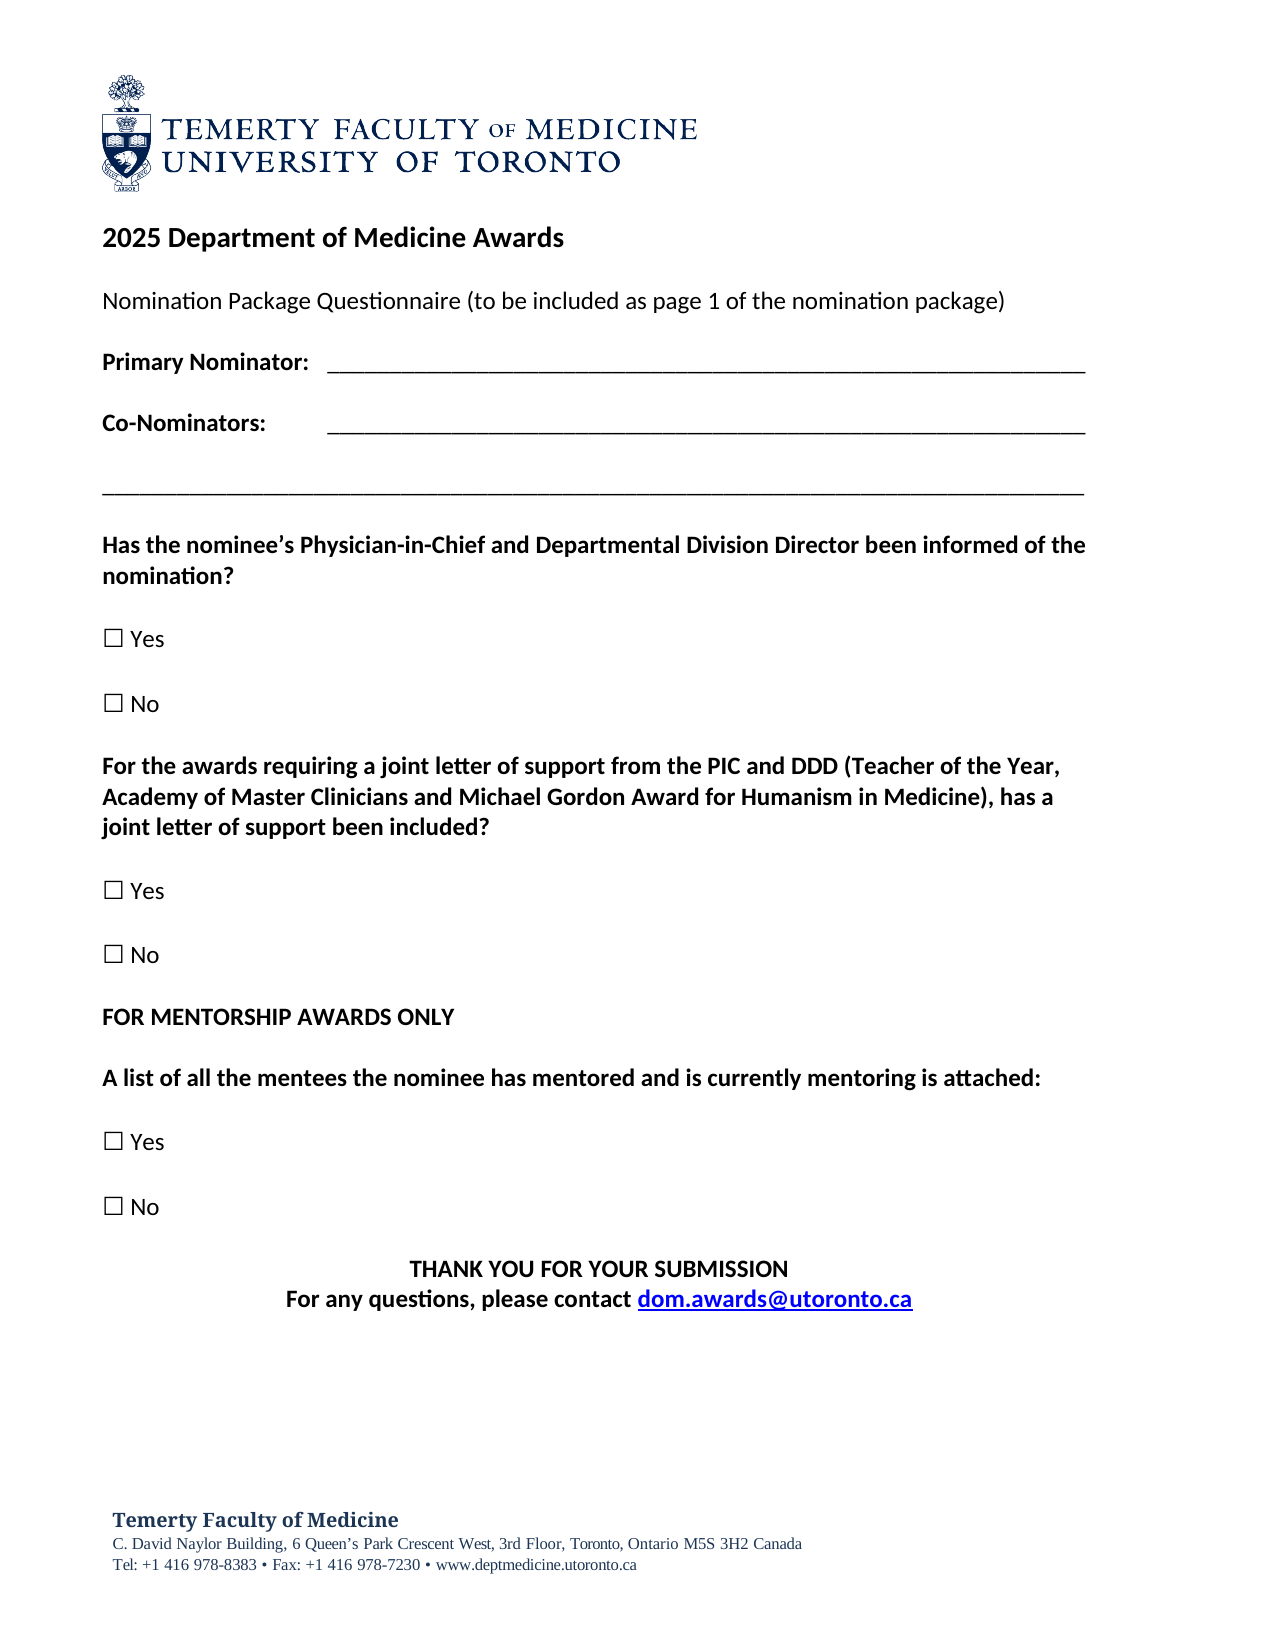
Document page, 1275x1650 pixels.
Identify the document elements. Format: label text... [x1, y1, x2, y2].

picture [102, 75, 697, 192]
text 2025 Department of Medicine Awards [102, 219, 1096, 255]
text No [102, 1188, 1096, 1222]
text Yes [102, 621, 1096, 655]
text THANK YOU FOR YOUR SUBMISSION [102, 1253, 1096, 1283]
text For any questions, please contact dom.awards@utoronto.ca [102, 1283, 1096, 1314]
text A list of all the mentees the nominee has mentored and is currently mentoring is attached: [102, 1063, 1096, 1093]
text FOR MENTORSHIP AWARDS ONLY [102, 1002, 1096, 1032]
text Has the nominee’s Physician-in-Chief and Departmental Division Director been informed of the nomination? [102, 529, 1096, 591]
text Primary Nominator: _____________________________________________________________ [102, 346, 1096, 377]
text Yes [102, 872, 1096, 906]
text _______________________________________________________________________________ [102, 468, 1096, 499]
text No [102, 937, 1096, 971]
text For the awards requiring a joint letter of support from the PIC and DDD (Teacher of the Year, Academy of Master Clinicians and Michael Gordon Award for Humanism in Medicine), has a joint letter of support been included? [102, 750, 1096, 842]
text Co-Nominators: _____________________________________________________________ [102, 407, 1096, 438]
text No [102, 686, 1096, 720]
text Yes [102, 1124, 1096, 1158]
text Nomination Package Questionnaire (to be included as page 1 of the nomination package) [102, 285, 1096, 316]
